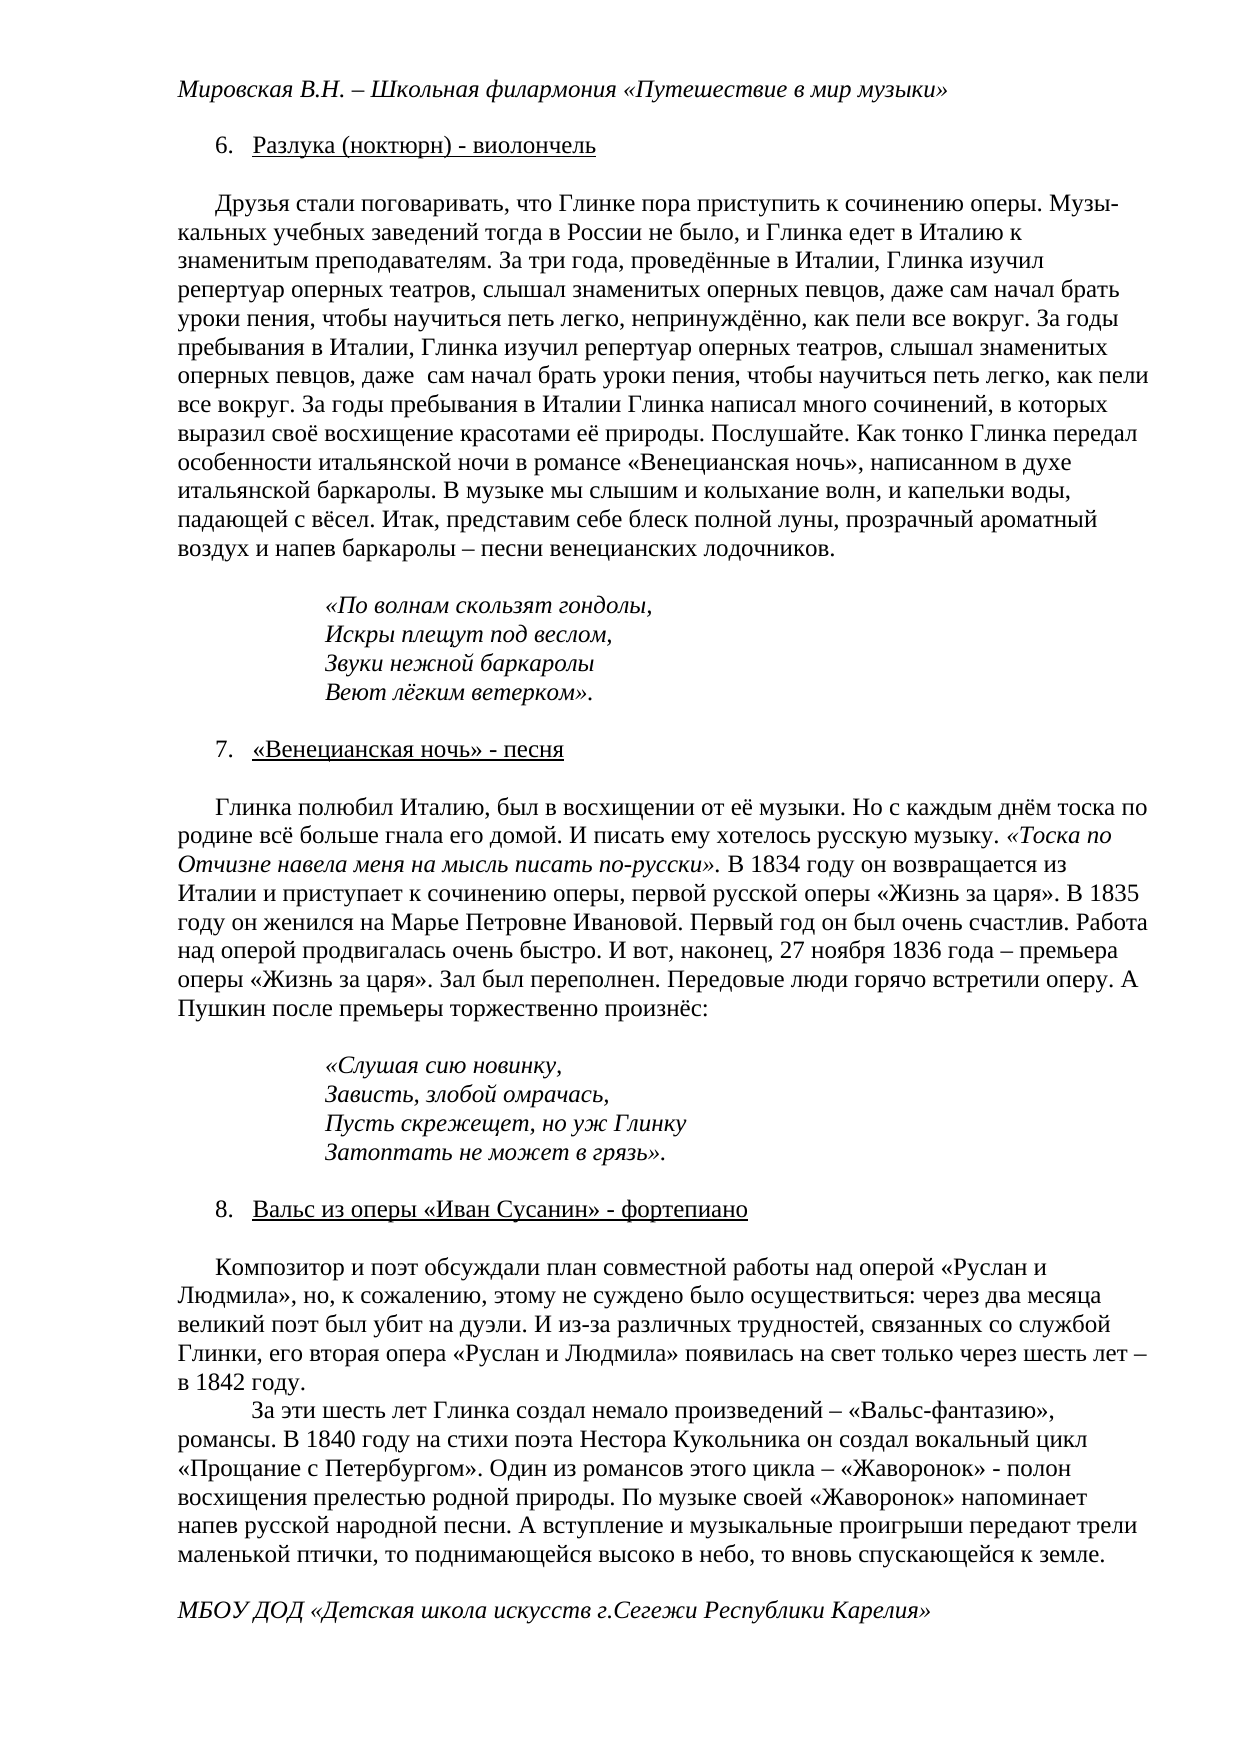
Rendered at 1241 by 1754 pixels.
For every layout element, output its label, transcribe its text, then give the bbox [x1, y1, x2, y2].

text Веют лёгким ветерком». [177, 677, 1152, 706]
text «По волнам скользят гондолы, [177, 591, 1152, 619]
list «Венецианская ночь» - песня [215, 734, 1152, 763]
text Звуки нежной баркаролы [177, 648, 1152, 677]
text родине всё больше гнала его домой. И писать ему хотелось русскую музыку. «Тоска по Отчизне навела меня на мысль писать по-русски». В 1834 году он возвращается из Италии и приступает к сочинению оперы, первой русской оперы «Жизнь за царя». В 1835 году он женился на Марье Петровне Ивановой. Первый год он был очень счастлив. Работа над оперой продвигалась очень быстро. И вот, наконец, 27 ноября 1836 года – премьера оперы «Жизнь за царя». Зал был переполнен. Передовые люди горячо встретили оперу. А Пушкин после премьеры торжественно произнёс: [177, 821, 1152, 1022]
text За эти шесть лет Глинка создал немало произведений – «Вальс-фантазию», романсы. В 1840 году на стихи поэта Нестора Кукольника он создал вокальный цикл «Прощание с Петербургом». Один из романсов этого цикла – «Жаворонок» - полон восхищения прелестью родной природы. По музыке своей «Жаворонок» напоминает напев русской народной песни. А вступление и музыкальные проигрыши передают трели маленькой птички, то поднимающейся высоко в небо, то вновь спускающейся к земле. [177, 1396, 1152, 1568]
text Зависть, злобой омрачась, [177, 1079, 1152, 1108]
text Пусть скрежещет, но уж Глинку [177, 1108, 1152, 1137]
text кальных учебных заведений тогда в России не было, и Глинка едет в Италию к знаменитым преподавателям. За три года, проведённые в Италии, Глинка изучил репертуар оперных театров, слышал знаменитых оперных певцов, даже сам начал брать уроки пения, чтобы научиться петь легко, непринуждённо, как пели все вокруг. За годы пребывания в Италии, Глинка изучил репертуар оперных театров, слышал знаменитых оперных певцов, даже сам начал брать уроки пения, чтобы научиться петь легко, как пели все вокруг. За годы пребывания в Италии Глинка написал много сочинений, в которых выразил своё восхищение красотами её природы. Послушайте. Как тонко Глинка передал особенности итальянской ночи в романсе «Венецианская ночь», написанном в духе итальянской баркаролы. В музыке мы слышим и колыхание волн, и капельки воды, падающей с вёсел. Итак, представим себе блеск полной луны, прозрачный ароматный воздух и напев баркаролы – песни венецианских лодочников. [177, 217, 1152, 562]
list Вальс из оперы «Иван Сусанин» - фортепиано [215, 1194, 1152, 1223]
text Друзья стали поговаривать, что Глинке пора приступить к сочинению оперы. Музы- [177, 188, 1152, 217]
text «Слушая сию новинку, [177, 1051, 1152, 1079]
text Искры плещут под веслом, [177, 619, 1152, 648]
text Затоптать не может в грязь». [177, 1137, 1152, 1166]
text Композитор и поэт обсуждали план совместной работы над оперой «Руслан и Людмила», но, к сожалению, этому не суждено было осуществиться: через два месяца великий поэт был убит на дуэли. И из-за различных трудностей, связанных со службой Глинки, его вторая опера «Руслан и Людмила» появилась на свет только через шесть лет – в 1842 году. [177, 1252, 1152, 1396]
text Глинка полюбил Италию, был в восхищении от её музыки. Но с каждым днём тоска по [177, 792, 1152, 821]
list Разлука (ноктюрн) - виолончель [215, 131, 1152, 159]
